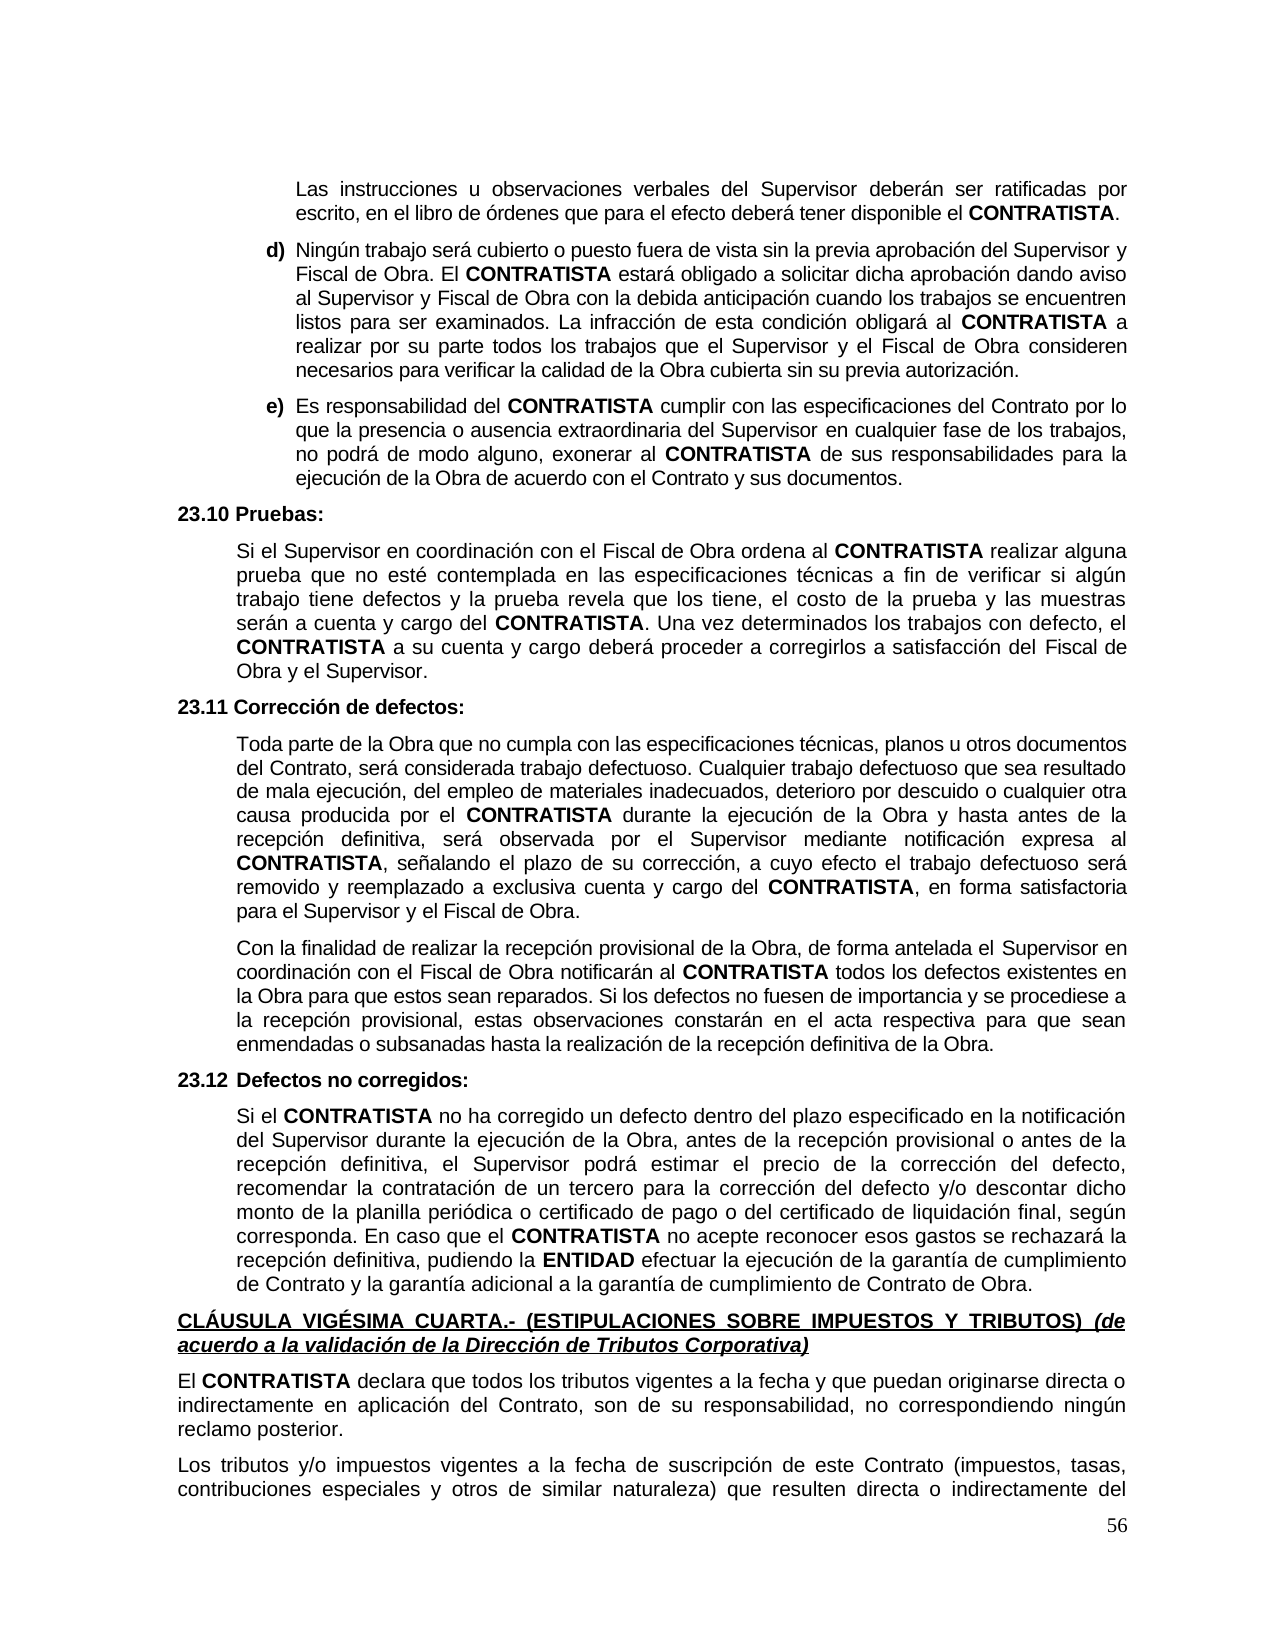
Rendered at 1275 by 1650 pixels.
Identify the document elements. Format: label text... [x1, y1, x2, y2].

text 23.12 Defectos no corregidos: [177, 1068, 1127, 1092]
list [266, 177, 1127, 225]
list Es responsabilidad del CONTRATISTA cumplir con las especificaciones del Contrato por lo que la presencia o ausencia extraordinaria del Supervisor en cualquier fase de los trabajos, no podrá de modo alguno, exonerar al CONTRATISTA de sus responsabilidades para la ejecución de la Obra de acuerdo con el Contrato y sus documentos. [266, 394, 1127, 490]
text CLÁUSULA VIGÉSIMA CUARTA.- (ESTIPULACIONES SOBRE IMPUESTOS Y TRIBUTOS) (de acuerdo a la validación de la Dirección de Tributos Corporativa) [177, 1308, 1127, 1356]
text Toda parte de la Obra que no cumpla con las especificaciones técnicas, planos u otros documentos del Contrato, será considerada trabajo defectuoso. Cualquier trabajo defectuoso que sea resultado de mala ejecución, del empleo de materiales inadecuados, deterioro por descuido o cualquier otra causa producida por el CONTRATISTA durante la ejecución de la Obra y hasta antes de la recepción definitiva, será observada por el Supervisor mediante notificación expresa al CONTRATISTA, señalando el plazo de su corrección, a cuyo efecto el trabajo defectuoso será removido y reemplazado a exclusiva cuenta y cargo del CONTRATISTA, en forma satisfactoria para el Supervisor y el Fiscal de Obra. [177, 731, 1127, 923]
text 23.11 Corrección de defectos: [177, 695, 1127, 719]
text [177, 1453, 1127, 1501]
list Ningún trabajo será cubierto o puesto fuera de vista sin la previa aprobación del Supervisor y Fiscal de Obra. El CONTRATISTA estará obligado a solicitar dicha aprobación dando aviso al Supervisor y Fiscal de Obra con la debida anticipación cuando los trabajos se encuentren listos para ser examinados. La infracción de esta condición obligará al CONTRATISTA a realizar por su parte todos los trabajos que el Supervisor y el Fiscal de Obra consideren necesarios para verificar la calidad de la Obra cubierta sin su previa autorización. [266, 238, 1127, 381]
text Si el CONTRATISTA no ha corregido un defecto dentro del plazo especificado en la notificación del Supervisor durante la ejecución de la Obra, antes de la recepción provisional o antes de la recepción definitiva, el Supervisor podrá estimar el precio de la corrección del defecto, recomendar la contratación de un tercero para la corrección del defecto y/o descontar dicho monto de la planilla periódica o certificado de pago o del certificado de liquidación final, según corresponda. En caso que el CONTRATISTA no acepte reconocer esos gastos se rechazará la recepción definitiva, pudiendo la ENTIDAD efectuar la ejecución de la garantía de cumplimiento de Contrato y la garantía adicional a la garantía de cumplimiento de Contrato de Obra. [236, 1104, 1127, 1296]
text El CONTRATISTA declara que todos los tributos vigentes a la fecha y que puedan originarse directa o indirectamente en aplicación del Contrato, son de su responsabilidad, no correspondiendo ningún reclamo posterior. [177, 1369, 1127, 1441]
text Si el Supervisor en coordinación con el Fiscal de Obra ordena al CONTRATISTA realizar alguna prueba que no esté contemplada en las especificaciones técnicas a fin de verificar si algún trabajo tiene defectos y la prueba revela que los tiene, el costo de la prueba y las muestras serán a cuenta y cargo del CONTRATISTA. Una vez determinados los trabajos con defecto, el CONTRATISTA a su cuenta y cargo deberá proceder a corregirlos a satisfacción del Fiscal de Obra y el Supervisor. [236, 539, 1127, 682]
text 23.10 Pruebas: [177, 502, 1127, 526]
text Con la finalidad de realizar la recepción provisional de la Obra, de forma antelada el Supervisor en coordinación con el Fiscal de Obra notificarán al CONTRATISTA todos los defectos existentes en la Obra para que estos sean reparados. Si los defectos no fuesen de importancia y se procediese a la recepción provisional, estas observaciones constarán en el acta respectiva para que sean enmendadas o subsanadas hasta la realización de la recepción definitiva de la Obra. [177, 936, 1127, 1055]
